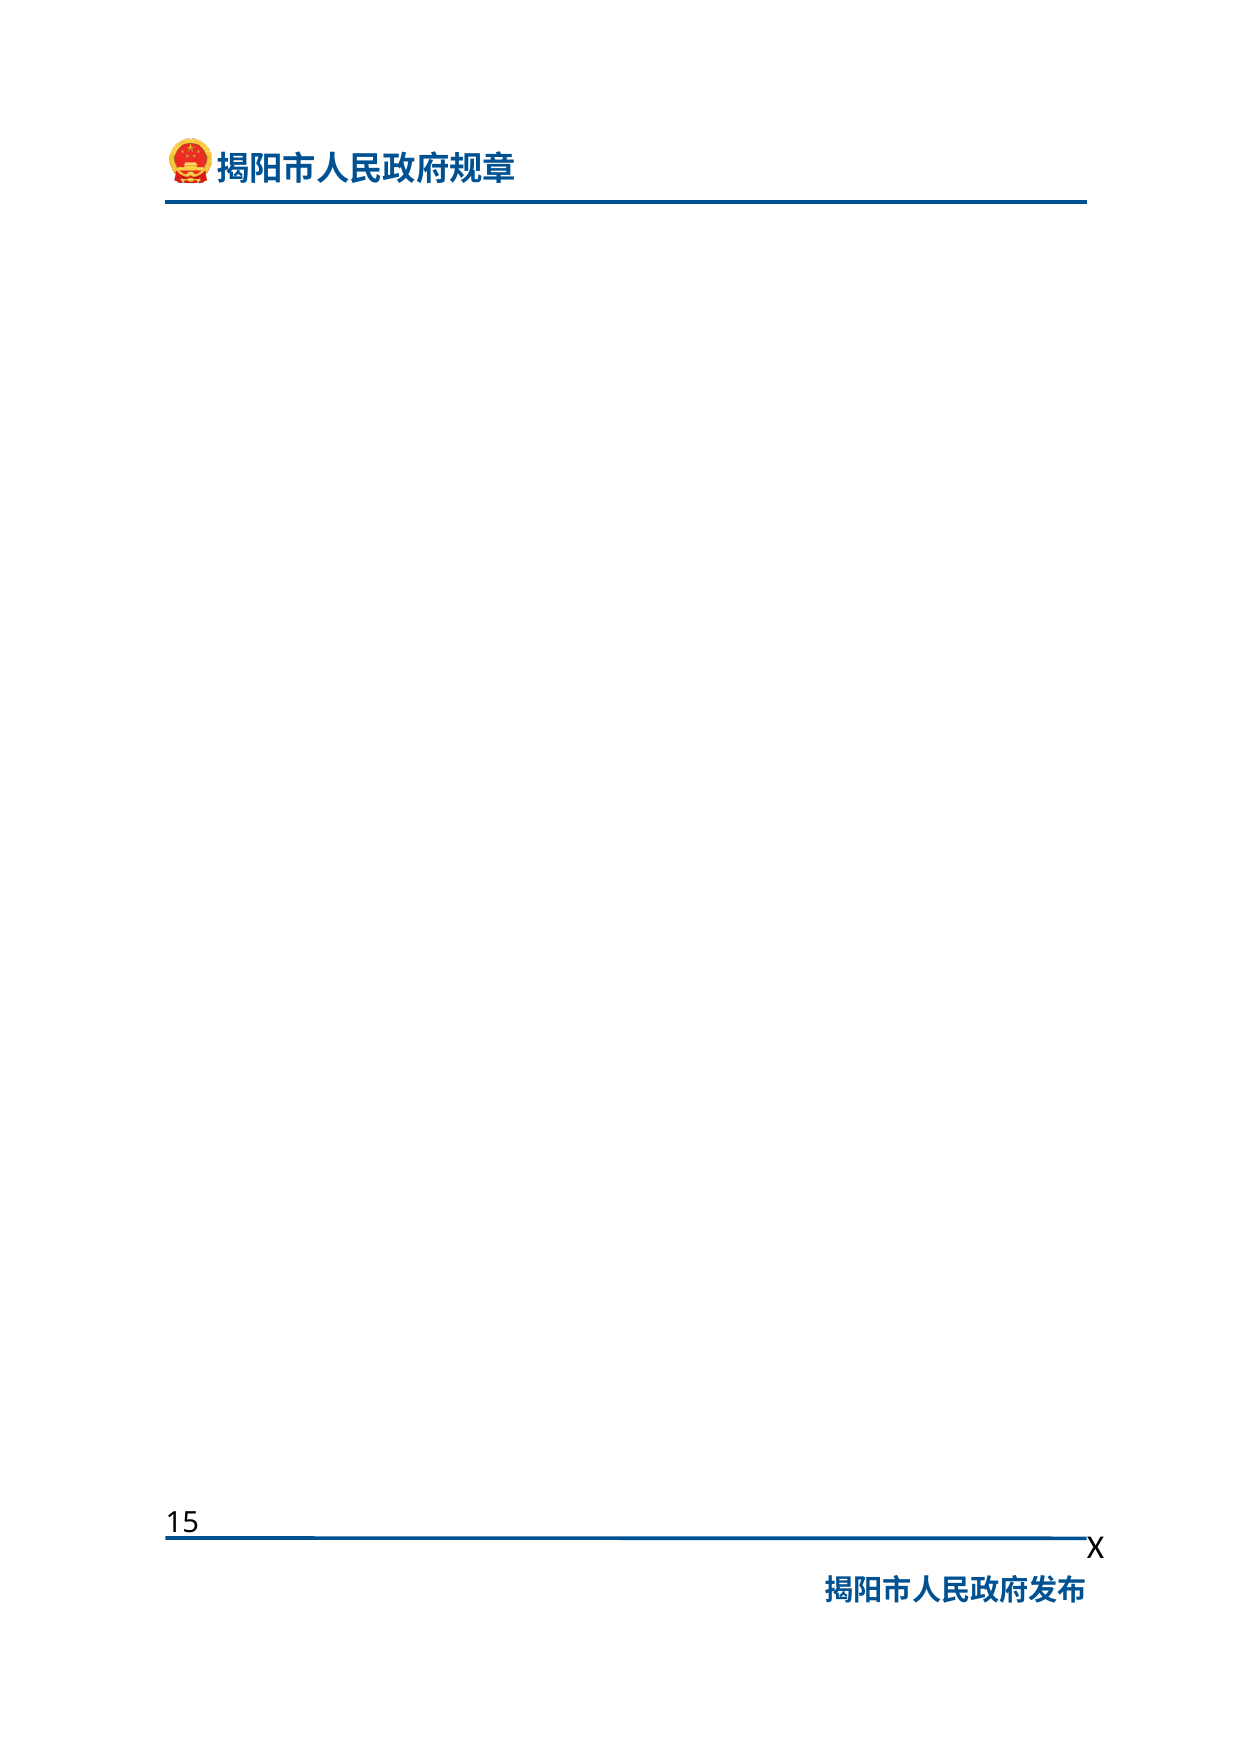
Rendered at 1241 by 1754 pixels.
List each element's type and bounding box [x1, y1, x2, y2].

picture [165, 136, 216, 187]
